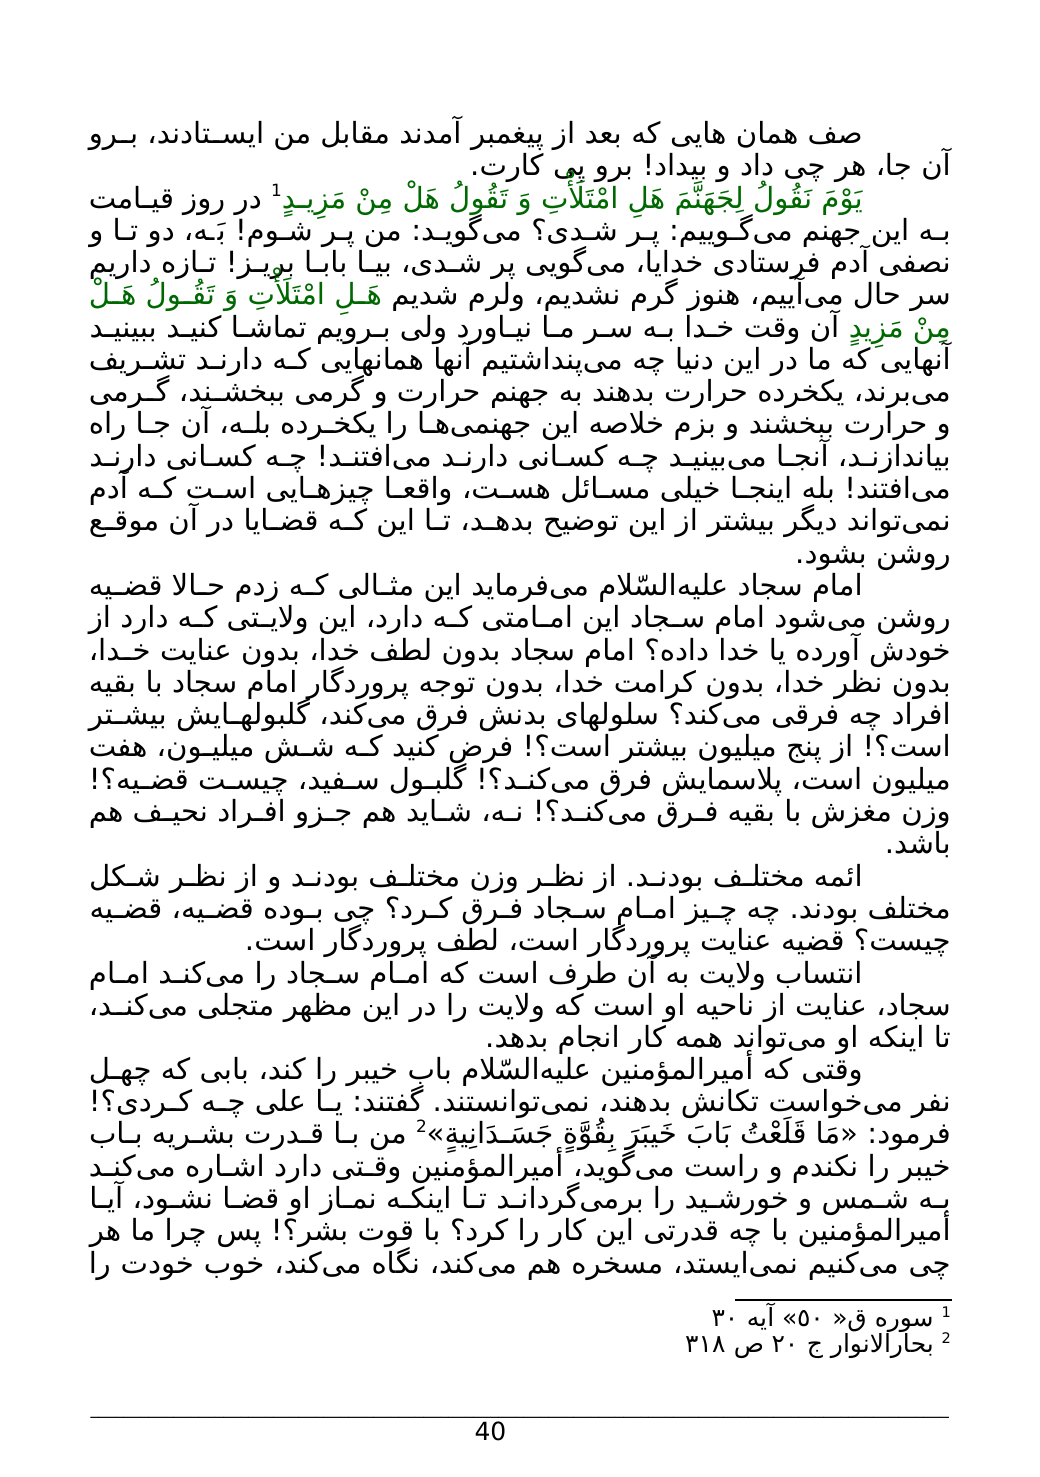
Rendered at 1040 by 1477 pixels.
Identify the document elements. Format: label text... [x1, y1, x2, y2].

text صف همان هایی كه بعد از پیغمبر آمدند مقابل من ایستادند، برو آن جا، هر چی داد و بیداد! برو پی كارت. [89, 118, 951, 183]
text انتساب ولایت به آن طرف است كه امام سجاد را می‌كند امام سجاد، عنایت از ناحیه او است كه ولایت را در این مظهر متجلی می‌كند، تا اینكه او می‌تواند همه كار انجام بدهد. [89, 957, 951, 1054]
text امام سجاد علیه‌السّلام می‌فرماید این مثالی كه زدم حالا قضیه روشن می‌شود امام سجاد این امامتی كه دارد، این ولایتی كه دارد از خودش آورده یا خدا داده؟ امام سجاد بدون لطف خدا، بدون عنایت خدا، بدون نظر خدا، بدون كرامت خدا، بدون توجه پروردگار امام سجاد با بقیه افراد چه فرقی می‌كند؟ سلولهای بدنش فرق می‌كند، گلبولهایش بیشتر است؟! از پنج میلیون بیشتر است؟! فرض كنید كه شش میلیون، هفت میلیون است، پلاسمایش فرق می‌كند؟! گلبول سفید، چیست قضیه؟! وزن مغزش با بقیه فرق می‌كند؟! نه، شاید هم جزو افراد نحیف هم باشد. [89, 570, 951, 861]
text ائمه مختلف بودند. از نظر وزن مختلف بودند و از نظر شكل مختلف بودند. چه چیز امام سجاد فرق كرد؟ چی بوده قضیه، قضیه چیست؟ قضیه عنایت پروردگار است، لطف پروردگار است. [89, 861, 951, 957]
text يَوْمَ نَقُولُ لِجَهَنَّمَ هَلِ امْتَلَأْتِ وَ تَقُولُ هَلْ مِنْ مَزِيدٍ در روز قیامت به این جهنم می‌گوییم: پر شدی؟ می‌گوید: من پر شوم! بَه، دو تا و نصفی آدم فرستادی خدایا، می‌گویی پر شدی، بیا بابا بریز! تازه داریم سر حال می‌آییم، هنوز گرم نشدیم، ولرم شدیم‌ هَلِ امْتَلَأْتِ وَ تَقُولُ هَلْ مِنْ مَزِيدٍ آن وقت خدا به سر ما نیاورد ولی برویم تماشا كنید ببینید آنهایی كه ما در این دنیا چه می‌پنداشتیم آنها همانهایی كه دارند تشریف می‌برند، یكخرده حرارت بدهند به جهنم حرارت و گرمی ببخشند، گرمی و حرارت ببخشند و بزم خلاصه این جهنمی‌ها را یكخرده بله، آن جا راه بیاندازند، آنجا می‌بینید چه كسانی دارند می‌افتند! چه كسانی دارند می‌افتند! بله اینجا خیلی مسائل هست، واقعا چیزهایی است كه آدم نمی‌تواند دیگر بیشتر از این توضیح بدهد، تا این كه قضایا در آن موقع روشن بشود. [89, 183, 951, 570]
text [89, 1054, 951, 1280]
